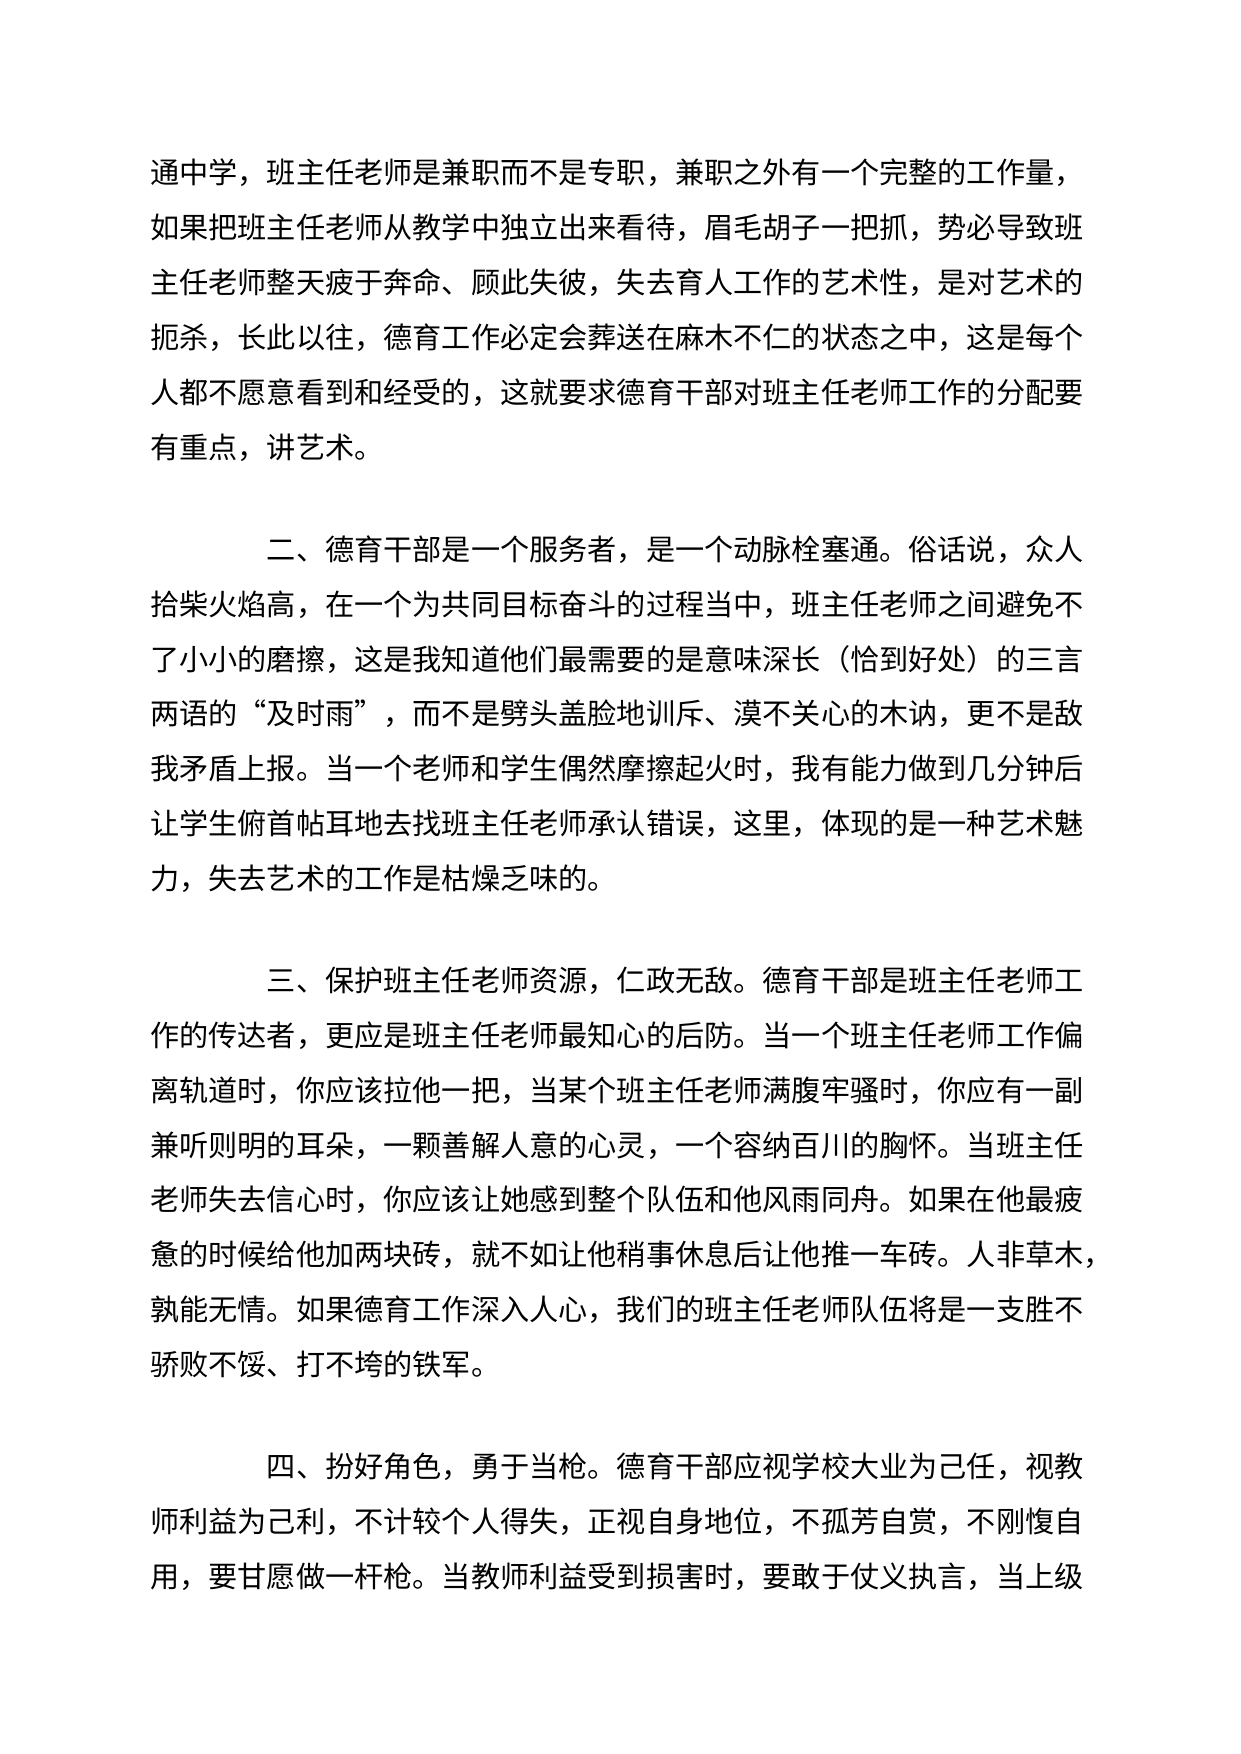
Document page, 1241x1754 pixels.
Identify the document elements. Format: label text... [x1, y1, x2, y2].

text 三、保护班主任老师资源，仁政无敌。德育干部是班主任老师工作的传达者，更应是班主任老师最知心的后防。当一个班主任老师工作偏离轨道时，你应该拉他一把，当某个班主任老师满腹牢骚时，你应有一副兼听则明的耳朵，一颗善解人意的心灵，一个容纳百川的胸怀。当班主任老师失去信心时，你应该让她感到整个队伍和他风雨同舟。如果在他最疲惫的时候给他加两块砖，就不如让他稍事休息后让他推一车砖。人非草木，孰能无情。如果德育工作深入人心，我们的班主任老师队伍将是一支胜不骄败不馁、打不垮的铁军。 [150, 957, 1090, 1384]
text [150, 1443, 1090, 1596]
text 二、德育干部是一个服务者，是一个动脉栓塞通。俗话说，众人拾柴火焰高，在一个为共同目标奋斗的过程当中，班主任老师之间避免不了小小的磨擦，这是我知道他们最需要的是意味深长（恰到好处）的三言两语的“及时雨”，而不是劈头盖脸地训斥、漠不关心的木讷，更不是敌我矛盾上报。当一个老师和学生偶然摩擦起火时，我有能力做到几分钟后让学生俯首帖耳地去找班主任老师承认错误，这里，体现的是一种艺术魅力，失去艺术的工作是枯燥乏味的。 [150, 526, 1090, 898]
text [150, 150, 1090, 467]
